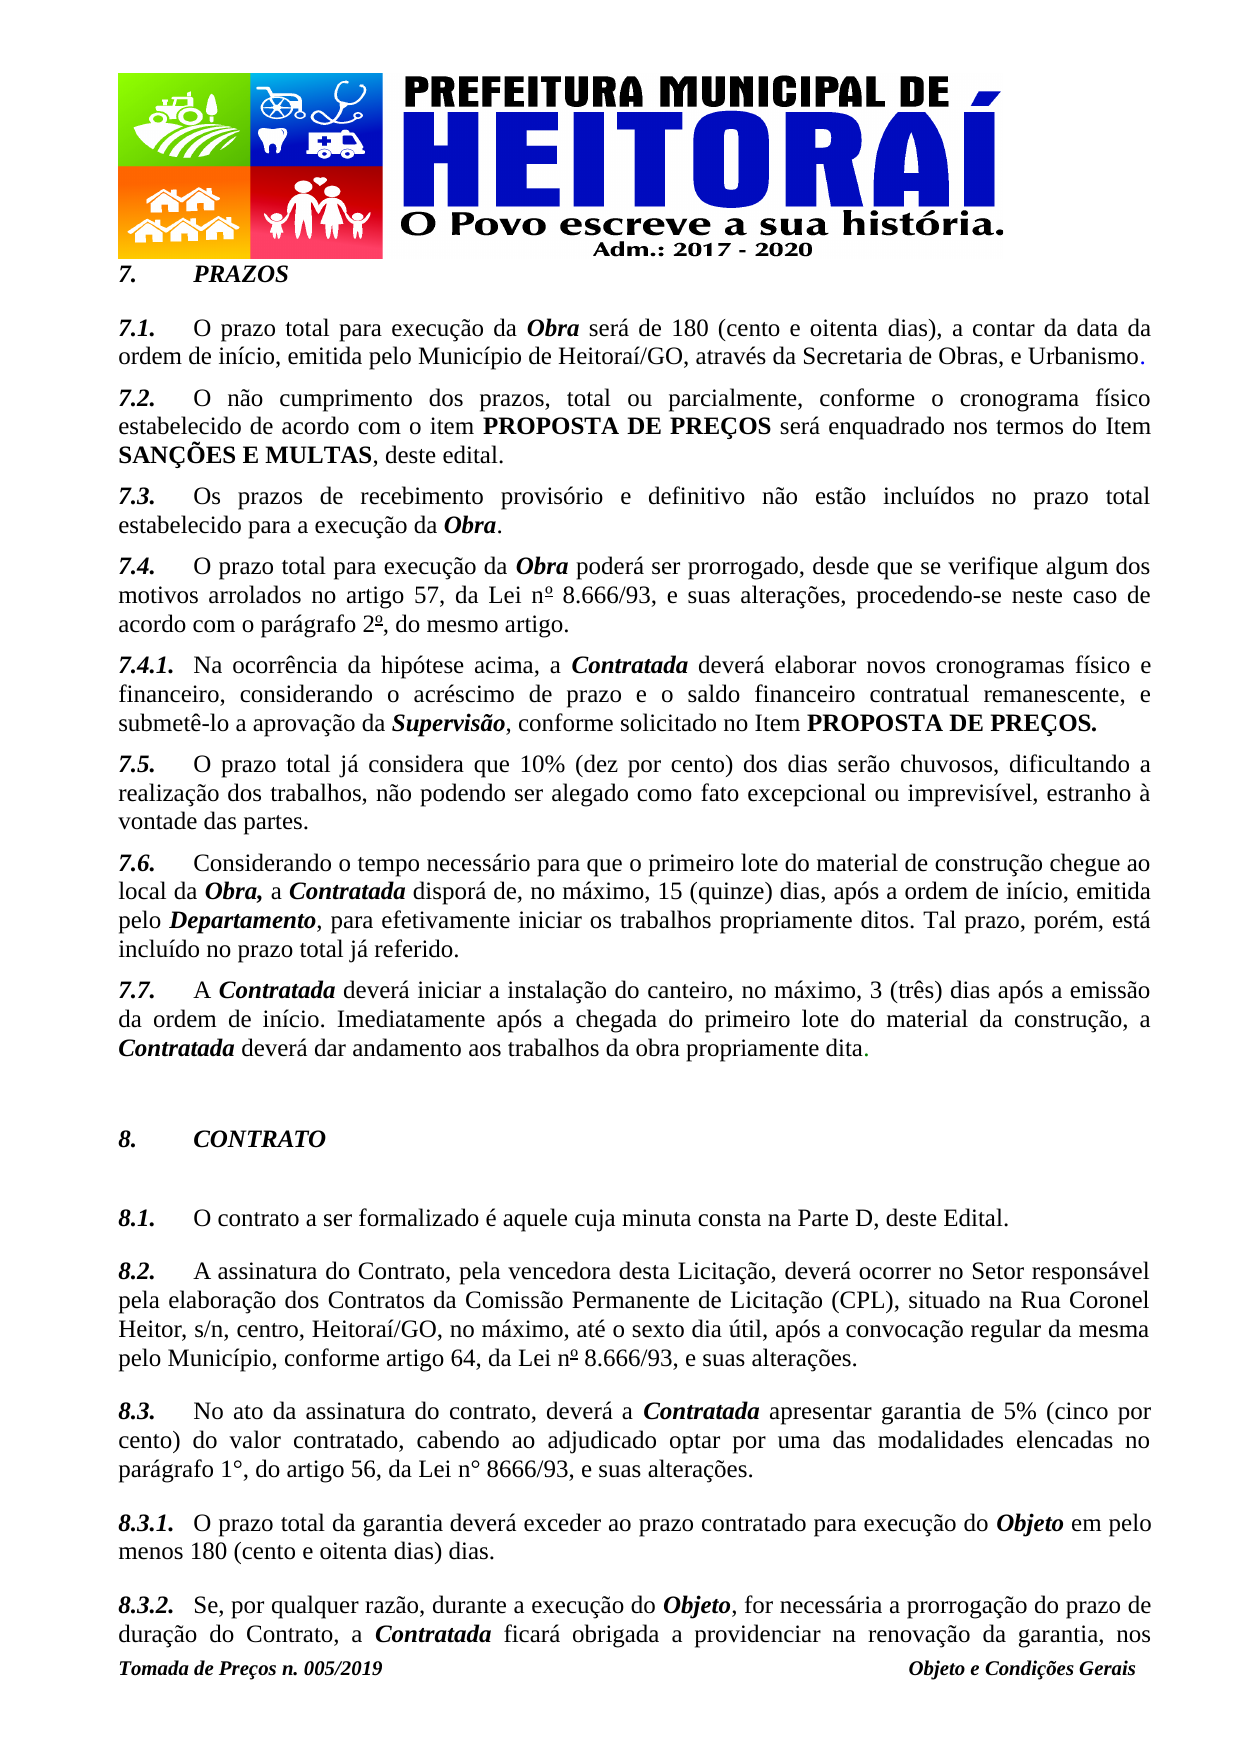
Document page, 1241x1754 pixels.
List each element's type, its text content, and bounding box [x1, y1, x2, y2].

subtitle 8.2. A assinatura do Contrato, pela vencedora desta Licitação, deverá ocorrer no Setor responsável pela elaboração dos Contratos da Comissão Permanente de Licitação (CPL), situado na Rua Coronel Heitor, s/n, centro, Heitoraí/GO, no máximo, até o sexto dia útil, após a convocação regular da mesma pelo Município, conforme artigo 64, da Lei nº 8.666/93, e suas alterações. [118, 1256, 1152, 1371]
text 8.1. O contrato a ser formalizado é aquele cuja minuta consta na Parte D, deste Edital. [118, 1203, 1152, 1231]
subtitle 7.7. A Contratada deverá iniciar a instalação do canteiro, no máximo, 3 (três) dias após a emissão da ordem de início. Imediatamente após a chegada do primeiro lote do material da construção, a Contratada deverá dar andamento aos trabalhos da obra propriamente dita. [118, 975, 1152, 1061]
subtitle 7.3. Os prazos de recebimento provisório e definitivo não estão incluídos no prazo total estabelecido para a execução da Obra. [118, 481, 1152, 539]
subtitle 7.4. O prazo total para execução da Obra poderá ser prorrogado, desde que se verifique algum dos motivos arrolados no artigo 57, da Lei nº 8.666/93, e suas alterações, procedendo-se neste caso de acordo com o parágrafo 2º, do mesmo artigo. [118, 551, 1152, 638]
picture [118, 73, 1004, 259]
subtitle 7. PRAZOS [118, 259, 1152, 288]
subtitle 7.2. O não cumprimento dos prazos, total ou parcialmente, conforme o cronograma físico estabelecido de acordo com o item PROPOSTA DE PREÇOS será enquadrado nos termos do Item SANÇÕES E MULTAS, deste edital. [118, 383, 1152, 469]
subtitle 8. CONTRATO [118, 1124, 1152, 1153]
list 8.3. No ato da assinatura do contrato, deverá a Contratada apresentar garantia de 5% (cinco por cento) do valor contratado, cabendo ao adjudicado optar por uma das modalidades elencadas no parágrafo 1°, do artigo 56, da Lei n° 8666/93, e suas alterações. [118, 1396, 1152, 1483]
text 7.5. O prazo total já considera que 10% (dez por cento) dos dias serão chuvosos, dificultando a realização dos trabalhos, não podendo ser alegado como fato excepcional ou imprevisível, estranho à vontade das partes. [118, 749, 1152, 835]
text 8.3.1. O prazo total da garantia deverá exceder ao prazo contratado para execução do Objeto em pelo menos 180 (cento e oitenta dias) dias. [118, 1508, 1152, 1565]
text 7.6. Considerando o tempo necessário para que o primeiro lote do material de construção chegue ao local da Obra, a Contratada disporá de, no máximo, 15 (quinze) dias, após a ordem de início, emitida pelo Departamento, para efetivamente iniciar os trabalhos propriamente ditos. Tal prazo, porém, está incluído no prazo total já referido. [118, 848, 1152, 963]
text 7.4.1. Na ocorrência da hipótese acima, a Contratada deverá elaborar novos cronogramas físico e financeiro, considerando o acréscimo de prazo e o saldo financeiro contratual remanescente, e submetê-lo a aprovação da Supervisão, conforme solicitado no Item PROPOSTA DE PREÇOS. [118, 650, 1152, 736]
text 7.1. O prazo total para execução da Obra será de 180 (cento e oitenta dias), a contar da data da ordem de início, emitida pelo Município de Heitoraí/GO, através da Secretaria de Obras, e Urbanismo. [118, 313, 1152, 370]
